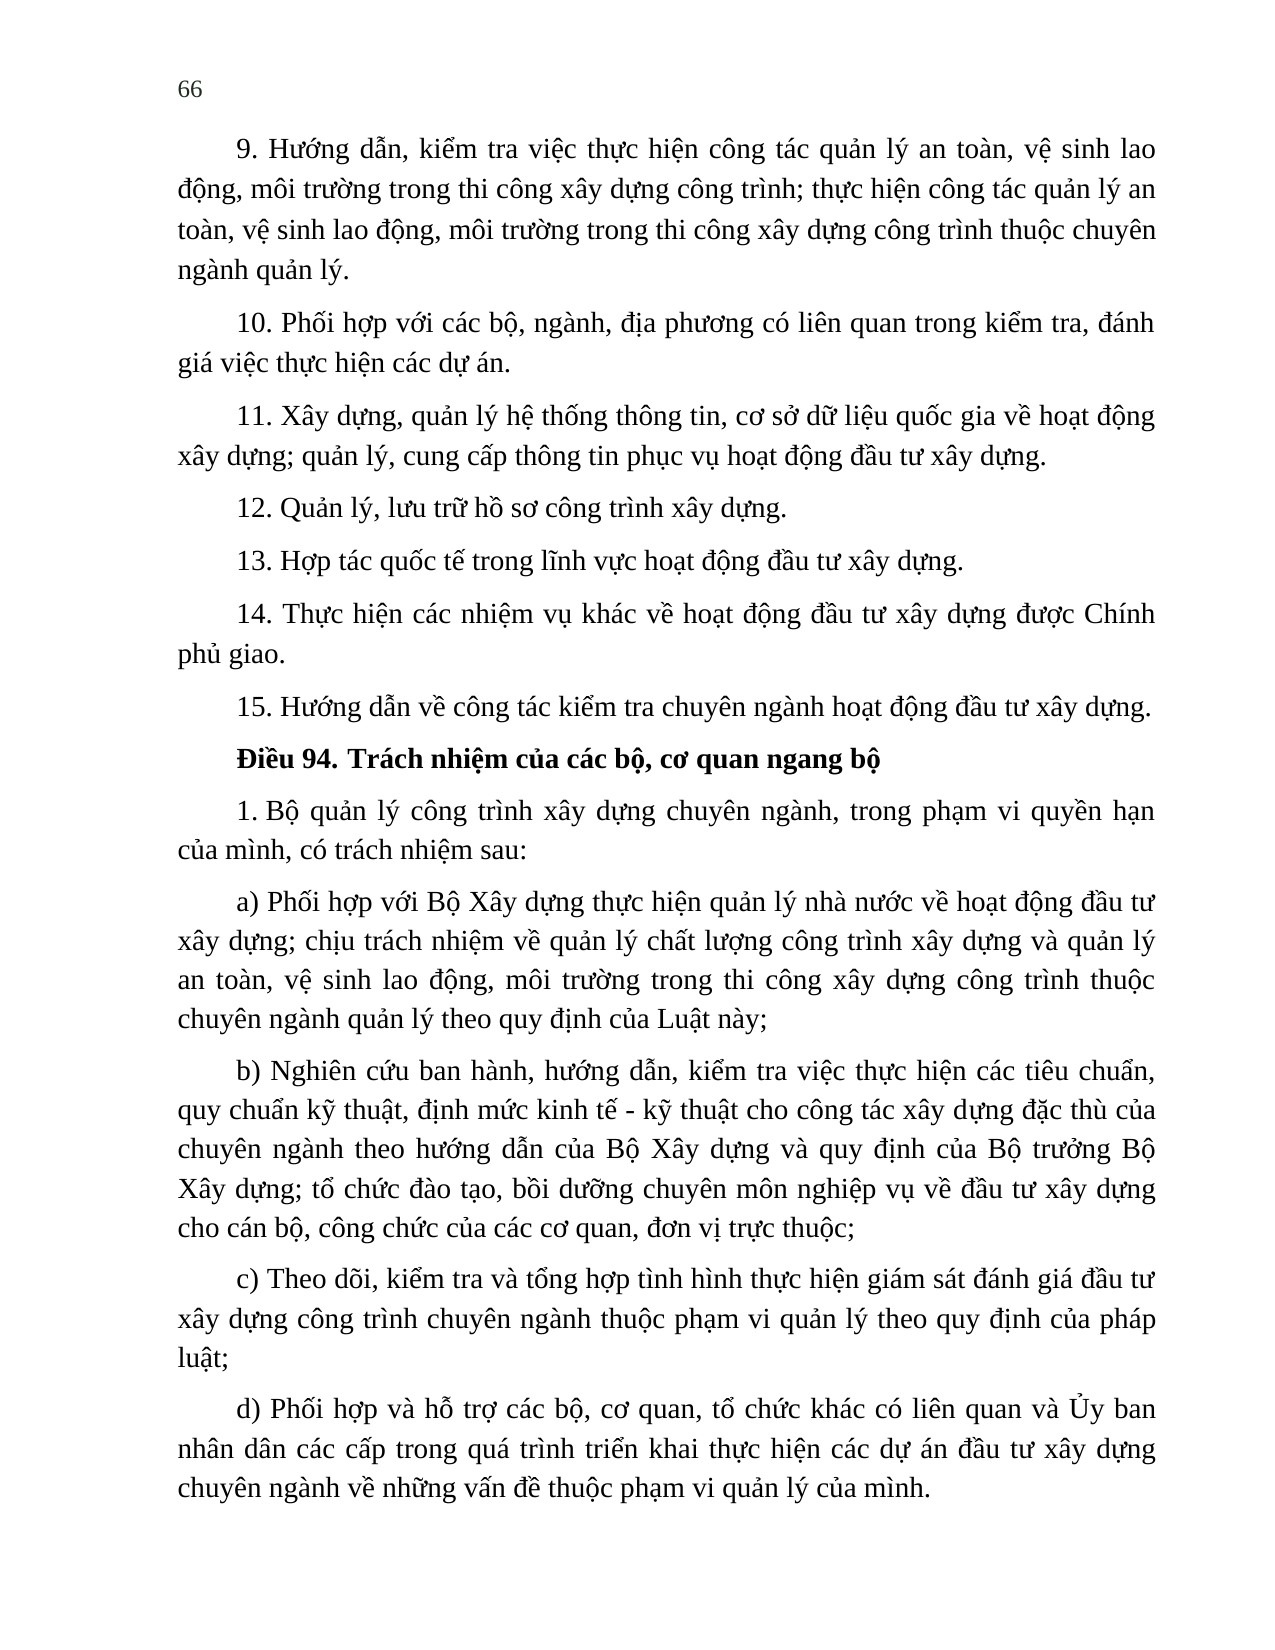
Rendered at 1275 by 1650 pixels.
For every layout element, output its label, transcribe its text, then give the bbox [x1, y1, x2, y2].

text d) Phối hợp và hỗ trợ các bộ, cơ quan, tổ chức khác có liên quan và Ủy ban nhân dân các cấp trong quá trình triển khai thực hiện các dự án đầu tư xây dựng chuyên ngành về những vấn đề thuộc phạm vi quản lý của mình. [177, 1392, 1157, 1503]
text c) Theo dõi, kiểm tra và tổng hợp tình hình thực hiện giám sát đánh giá đầu tư xây dựng công trình chuyên ngành thuộc phạm vi quản lý theo quy định của pháp luật; [177, 1262, 1157, 1373]
text 11. Xây dựng, quản lý hệ thống thông tin, cơ sở dữ liệu quốc gia về hoạt động xây dựng; quản lý, cung cấp thông tin phục vụ hoạt động đầu tư xây dựng. [177, 398, 1157, 471]
text a) Phối hợp với Bộ Xây dựng thực hiện quản lý nhà nước về hoạt động đầu tư xây dựng; chịu trách nhiệm về quản lý chất lượng công trình xây dựng và quản lý an toàn, vệ sinh lao động, môi trường trong thi công xây dựng công trình thuộc chuyên ngành quản lý theo quy định của Luật này; [177, 884, 1157, 1035]
text 9. Hướng dẫn, kiểm tra việc thực hiện công tác quản lý an toàn, vệ sinh lao động, môi trường trong thi công xây dựng công trình; thực hiện công tác quản lý an toàn, vệ sinh lao động, môi trường trong thi công xây dựng công trình thuộc chuyên ngành quản lý. [177, 131, 1157, 286]
text 10. Phối hợp với các bộ, ngành, địa phương có liên quan trong kiểm tra, đánh giá việc thực hiện các dự án. [177, 305, 1157, 378]
text 1. Bộ quản lý công trình xây dựng chuyên ngành, trong phạm vi quyền hạn của mình, có trách nhiệm sau: [177, 793, 1157, 866]
text 12. Quản lý, lưu trữ hồ sơ công trình xây dựng. [177, 491, 1157, 524]
list Trách nhiệm của các bộ, cơ quan ngang bộ [236, 742, 1157, 775]
text 14. Thực hiện các nhiệm vụ khác về hoạt động đầu tư xây dựng được Chính phủ giao. [177, 596, 1157, 670]
text 13. Hợp tác quốc tế trong lĩnh vực hoạt động đầu tư xây dựng. [177, 543, 1157, 577]
text b) Nghiên cứu ban hành, hướng dẫn, kiểm tra việc thực hiện các tiêu chuẩn, quy chuẩn kỹ thuật, định mức kinh tế - kỹ thuật cho công tác xây dựng đặc thù của chuyên ngành theo hướng dẫn của Bộ Xây dựng và quy định của Bộ trưởng Bộ Xây dựng; tổ chức đào tạo, bồi dưỡng chuyên môn nghiệp vụ về đầu tư xây dựng cho cán bộ, công chức của các cơ quan, đơn vị trực thuộc; [177, 1053, 1157, 1243]
text 15. Hướng dẫn về công tác kiểm tra chuyên ngành hoạt động đầu tư xây dựng. [177, 689, 1157, 722]
